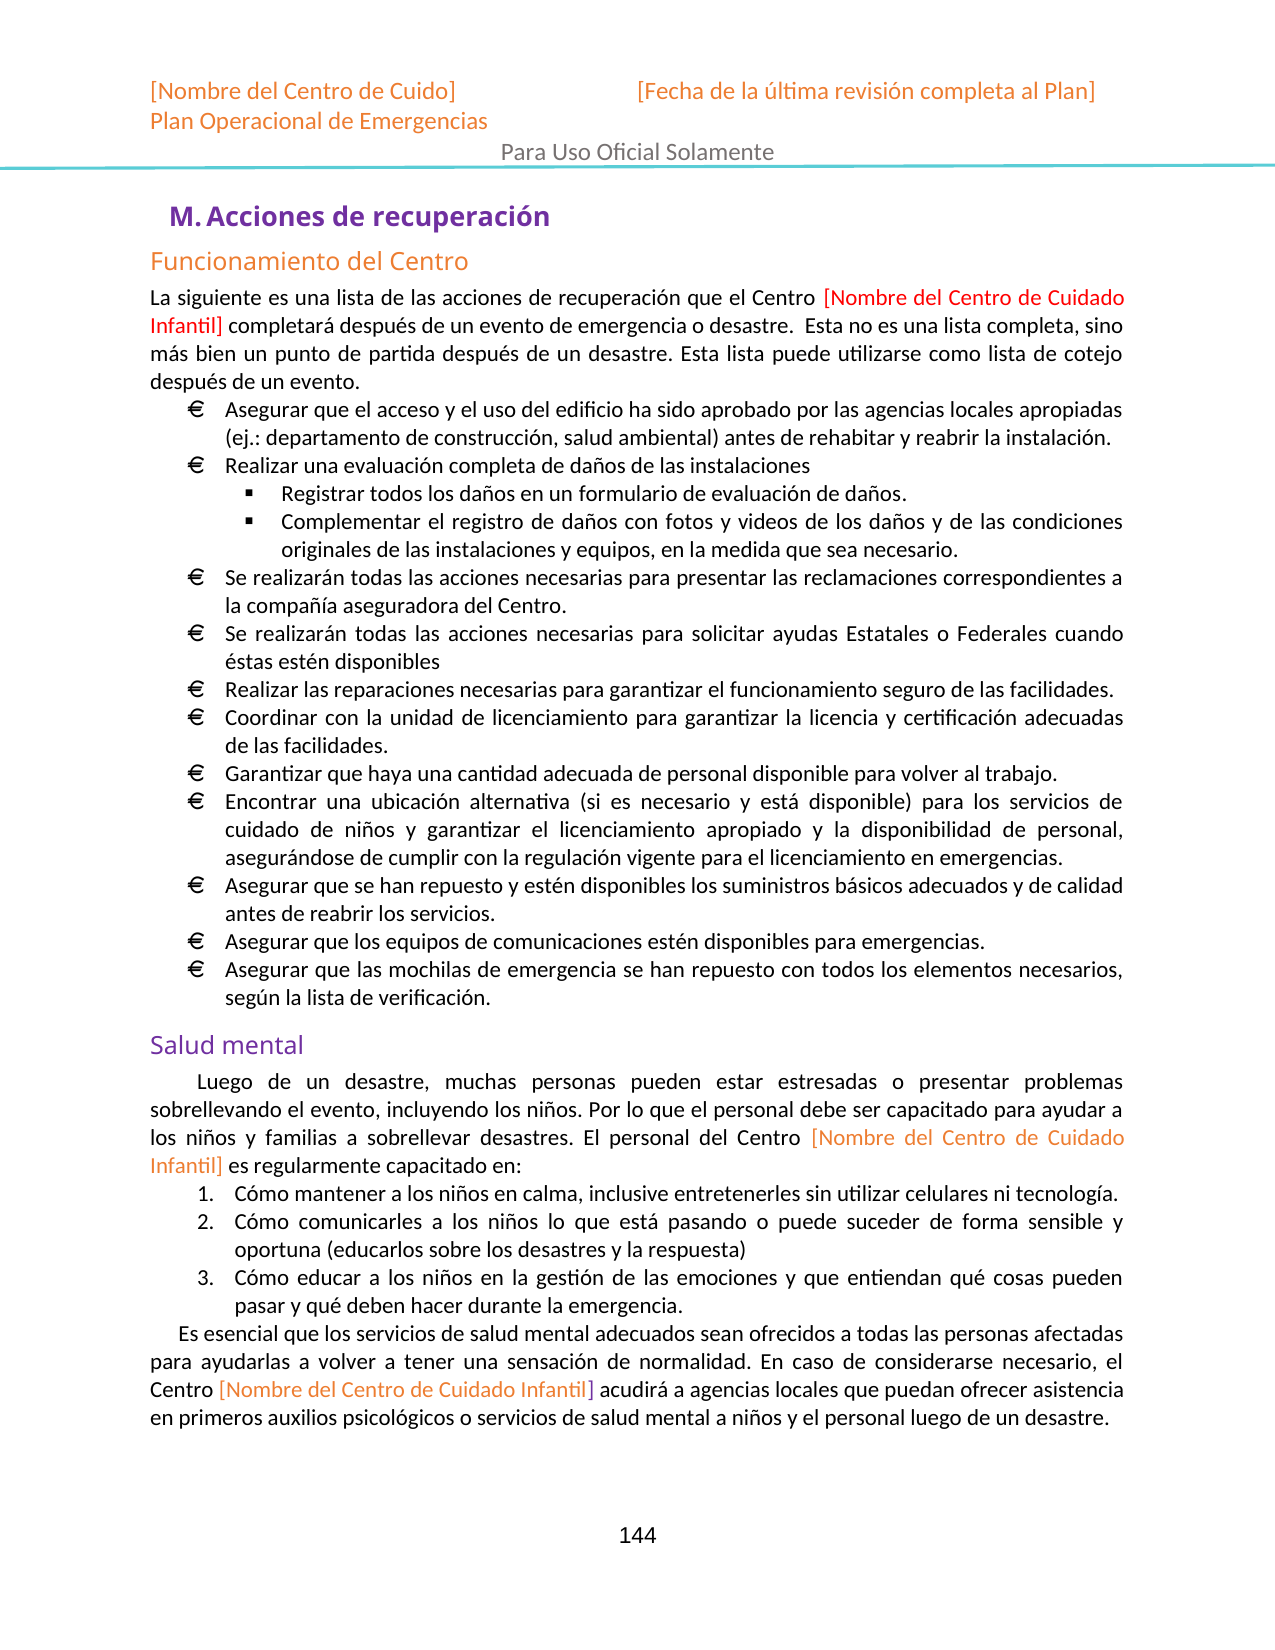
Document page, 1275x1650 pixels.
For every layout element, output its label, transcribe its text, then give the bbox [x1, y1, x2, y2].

list Asegurar que los equipos de comunicaciones estén disponibles para emergencias. [187, 927, 1125, 955]
list Cómo educar a los niños en la gestión de las emociones y que entiendan qué cosas pueden pasar y qué deben hacer durante la emergencia. [197, 1263, 1125, 1319]
list Realizar una evaluación completa de daños de las instalaciones [187, 451, 1125, 479]
list Asegurar que el acceso y el uso del edificio ha sido aprobado por las agencias locales apropiadas (ej.: departamento de construcción, salud ambiental) antes de rehabitar y reabrir la instalación. [187, 395, 1125, 451]
list Asegurar que se han repuesto y estén disponibles los suministros básicos adecuados y de calidad antes de reabrir los servicios. [187, 871, 1125, 927]
subtitle Funcionamiento del Centro [150, 244, 1125, 278]
list Registrar todos los daños en un formulario de evaluación de daños. [244, 479, 1125, 507]
list Coordinar con la unidad de licenciamiento para garantizar la licencia y certificación adecuadas de las facilidades. [187, 703, 1125, 759]
list Complementar el registro de daños con fotos y videos de los daños y de las condiciones originales de las instalaciones y equipos, en la medida que sea necesario. [244, 507, 1125, 563]
list Cómo mantener a los niños en calma, inclusive entretenerles sin utilizar celulares ni tecnología. [197, 1179, 1125, 1207]
list Asegurar que las mochilas de emergencia se han repuesto con todos los elementos necesarios, según la lista de verificación. [187, 955, 1125, 1011]
text Luego de un desastre, muchas personas pueden estar estresadas o presentar problemas sobrellevando el evento, incluyendo los niños. Por lo que el personal debe ser capacitado para ayudar a los niños y familias a sobrellevar desastres. El personal del Centro [Nombre del Centro de Cuidado Infantil] es regularmente capacitado en: [150, 1067, 1125, 1179]
subtitle Acciones de recuperación [169, 197, 1125, 234]
list Se realizarán todas las acciones necesarias para presentar las reclamaciones correspondientes a la compañía aseguradora del Centro. [187, 563, 1125, 619]
list Se realizarán todas las acciones necesarias para solicitar ayudas Estatales o Federales cuando éstas estén disponibles [187, 619, 1125, 675]
list Realizar las reparaciones necesarias para garantizar el funcionamiento seguro de las facilidades. [187, 675, 1125, 703]
text Es esencial que los servicios de salud mental adecuados sean ofrecidos a todas las personas afectadas para ayudarlas a volver a tener una sensación de normalidad. En caso de considerarse necesario, el Centro [Nombre del Centro de Cuidado Infantil] acudirá a agencias locales que puedan ofrecer asistencia en primeros auxilios psicológicos o servicios de salud mental a niños y el personal luego de un desastre. [150, 1319, 1125, 1431]
list Encontrar una ubicación alternativa (si es necesario y está disponible) para los servicios de cuidado de niños y garantizar el licenciamiento apropiado y la disponibilidad de personal, asegurándose de cumplir con la regulación vigente para el licenciamiento en emergencias. [187, 787, 1125, 871]
list Garantizar que haya una cantidad adecuada de personal disponible para volver al trabajo. [187, 759, 1125, 787]
subtitle Salud mental [150, 1028, 1125, 1062]
list Cómo comunicarles a los niños lo que está pasando o puede suceder de forma sensible y oportuna (educarlos sobre los desastres y la respuesta) [197, 1207, 1125, 1263]
text La siguiente es una lista de las acciones de recuperación que el Centro [Nombre del Centro de Cuidado Infantil] completará después de un evento de emergencia o desastre. Esta no es una lista completa, sino más bien un punto de partida después de un desastre. Esta lista puede utilizarse como lista de cotejo después de un evento. [150, 283, 1125, 395]
